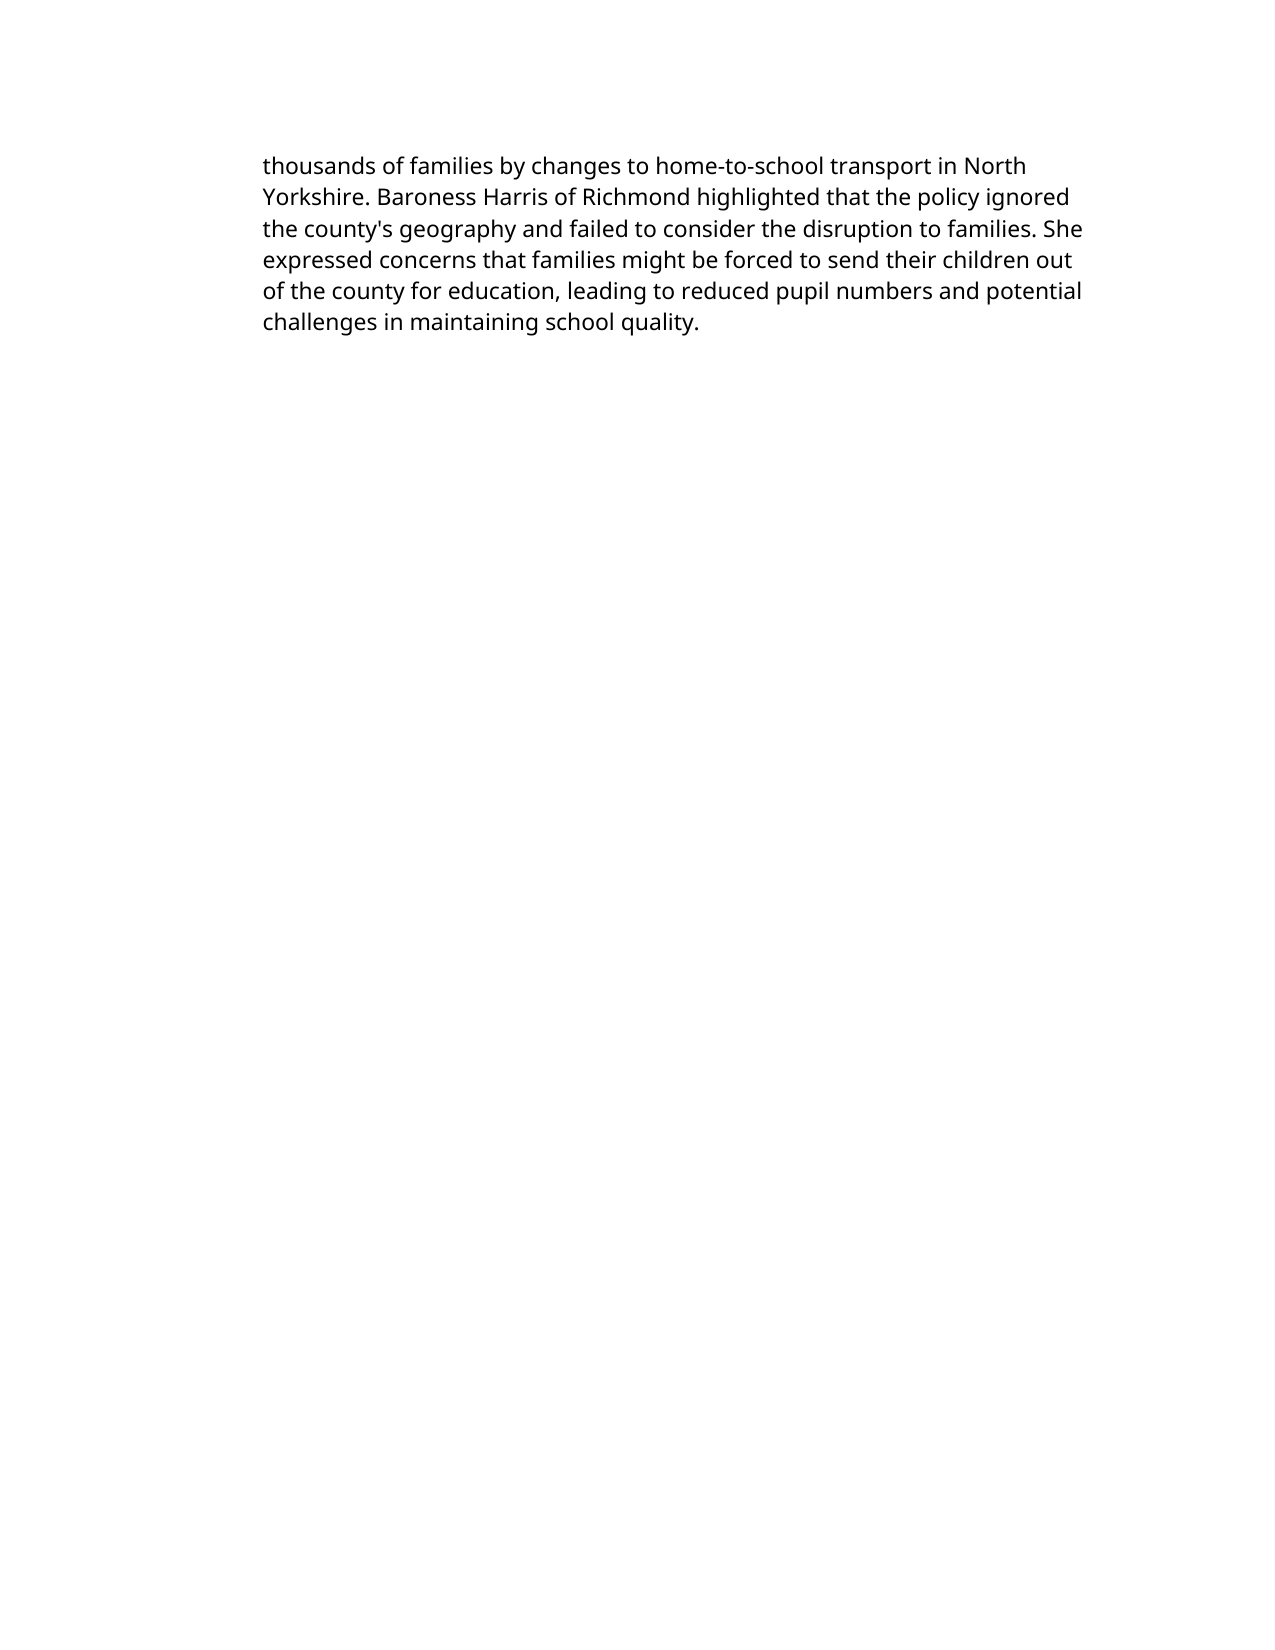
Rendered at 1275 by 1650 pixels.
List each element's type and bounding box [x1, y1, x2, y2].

list [225, 150, 1087, 337]
